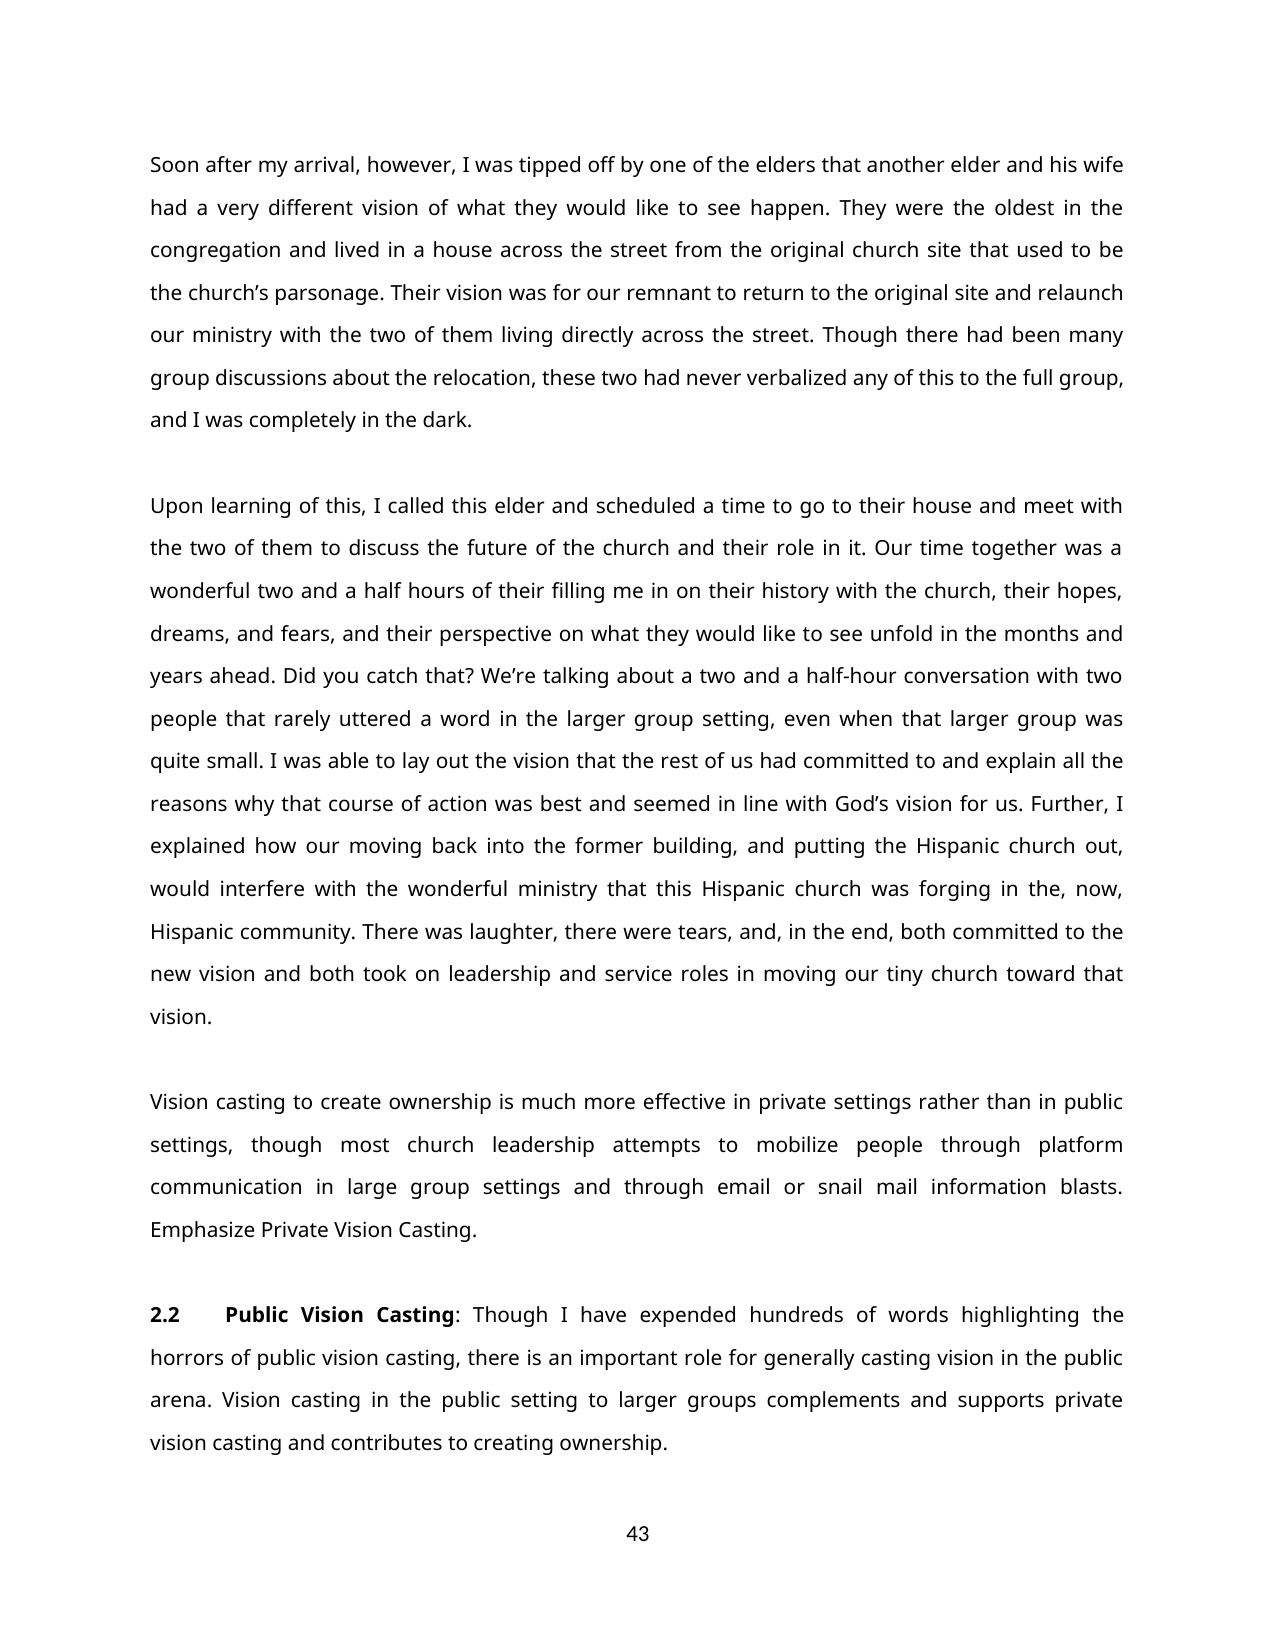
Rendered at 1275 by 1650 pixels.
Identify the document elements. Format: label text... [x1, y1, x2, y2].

text Upon learning of this, I called this elder and scheduled a time to go to their house and meet with the two of them to discuss the future of the church and their role in it. Our time together was a wonderful two and a half hours of their filling me in on their history with the church, their hopes, dreams, and fears, and their perspective on what they would like to see unfold in the months and years ahead. Did you catch that? We’re talking about a two and a half-hour conversation with two people that rarely uttered a word in the larger group setting, even when that larger group was quite small. I was able to lay out the vision that the rest of us had committed to and explain all the reasons why that course of action was best and seemed in line with God’s vision for us. Further, I explained how our moving back into the former building, and putting the Hispanic church out, would interfere with the wonderful ministry that this Hispanic church was forging in the, now, Hispanic community. There was laughter, there were tears, and, in the end, both committed to the new vision and both took on leadership and service roles in moving our tiny church toward that vision. [150, 491, 1125, 1031]
text Soon after my arrival, however, I was tipped off by one of the elders that another elder and his wife had a very different vision of what they would like to see happen. They were the oldest in the congregation and lived in a house across the street from the original church site that used to be the church’s parsonage. Their vision was for our remnant to return to the original site and relaunch our ministry with the two of them living directly across the street. Though there had been many group discussions about the relocation, these two had never verbalized any of this to the full group, and I was completely in the dark. [150, 150, 1125, 434]
text 2.2 Public Vision Casting: Though I have expended hundreds of words highlighting the horrors of public vision casting, there is an important role for generally casting vision in the public arena. Vision casting in the public setting to larger groups complements and supports private vision casting and contributes to creating ownership. [150, 1300, 1125, 1457]
text Vision casting to create ownership is much more effective in private settings rather than in public settings, though most church leadership attempts to mobilize people through platform communication in large group settings and through email or snail mail information blasts. Emphasize Private Vision Casting. [150, 1087, 1125, 1243]
